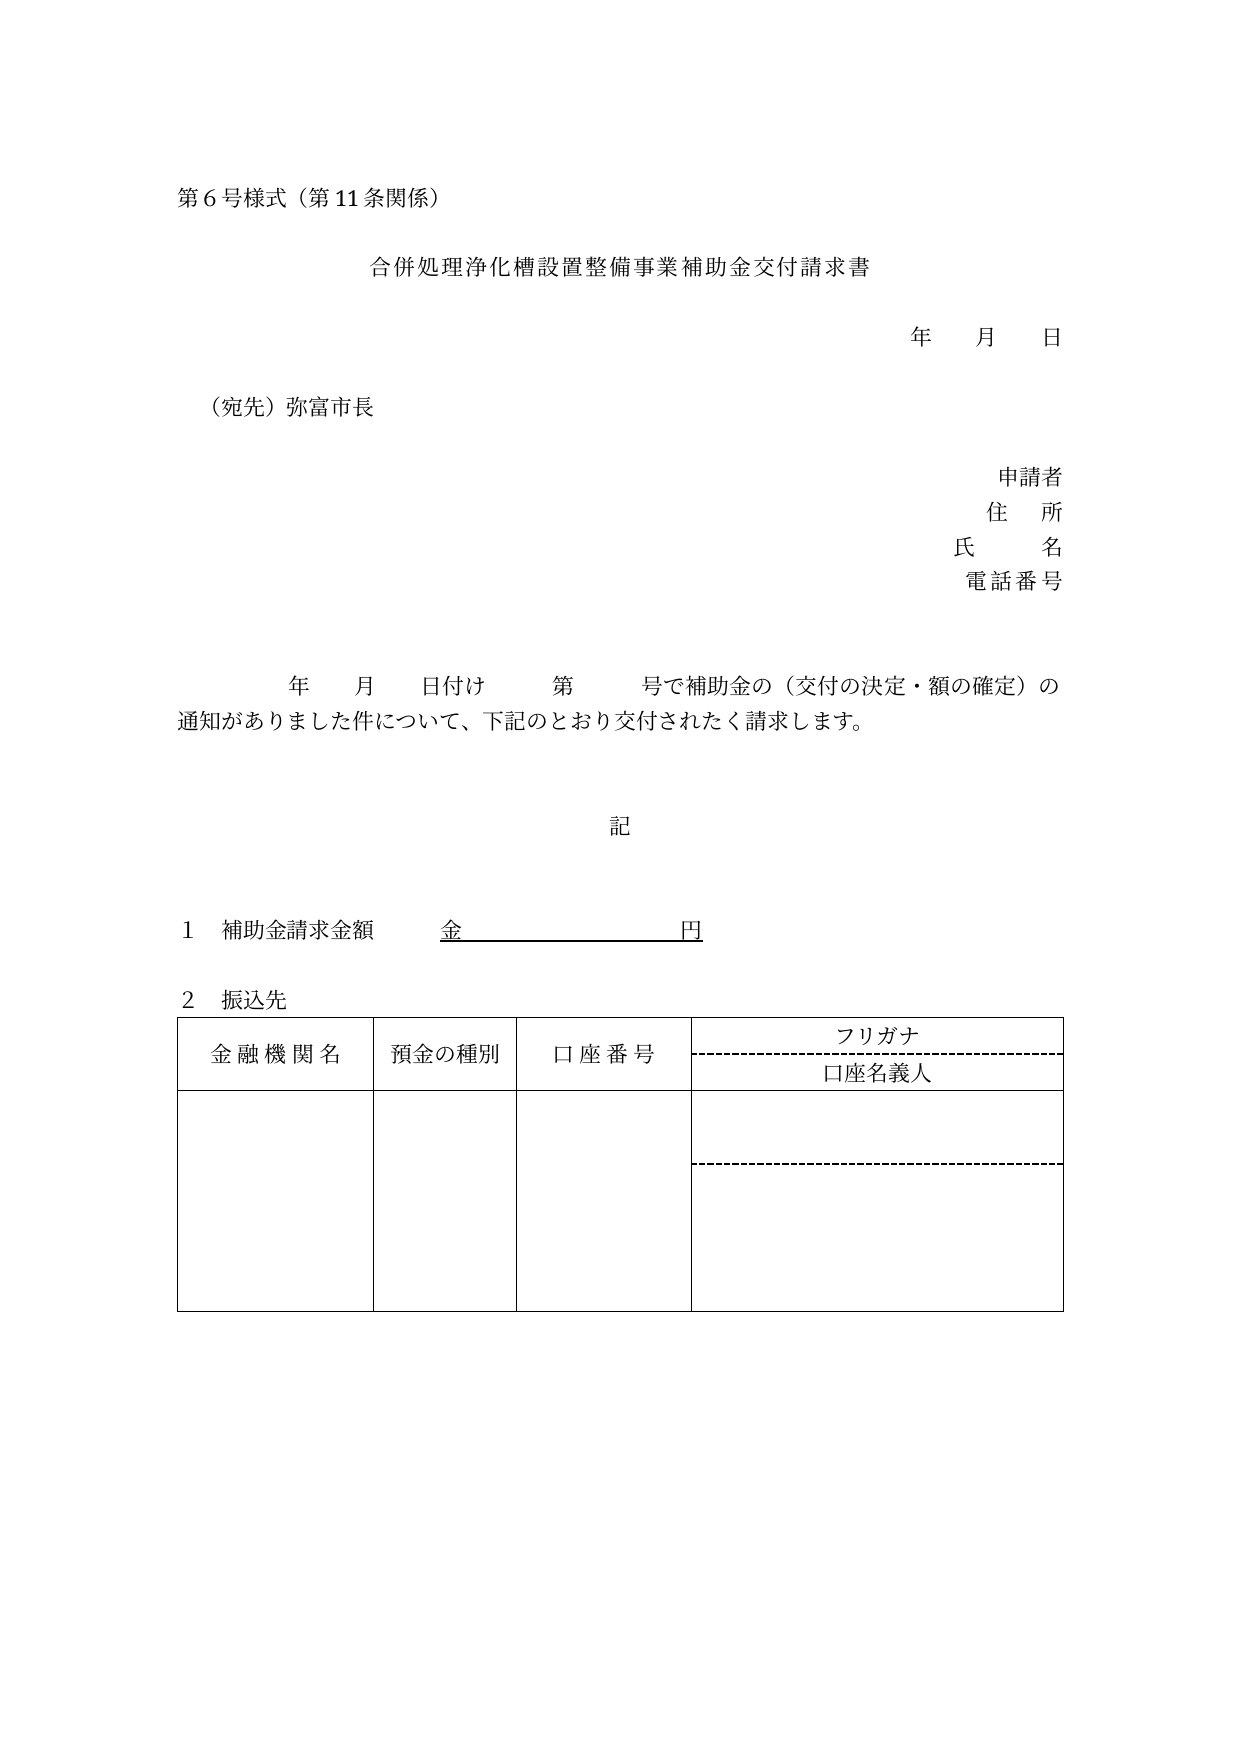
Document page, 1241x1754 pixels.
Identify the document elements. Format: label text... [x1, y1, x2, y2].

table_cell [692, 1163, 1063, 1311]
table_cell [374, 1091, 516, 1311]
text ２ 振込先 [177, 982, 1063, 1017]
table_header フリガナ [692, 1018, 1063, 1052]
text 申請者 [177, 458, 1063, 493]
text 年 月 日付け 第 号で補助金の（交付の決定・額の確定）の通知がありました件について、下記のとおり交付されたく請求します。 [177, 668, 1063, 737]
text １ 補助金請求金額 金 円 [177, 912, 1063, 947]
text 合併処理浄化槽設置整備事業補助金交付請求書 [177, 249, 1063, 284]
text 年 月 日 [177, 319, 1063, 353]
table_cell [178, 1091, 373, 1311]
text 記 [177, 807, 1063, 842]
table_header 口座番号 [517, 1018, 691, 1089]
text 氏 名 [177, 528, 1063, 563]
text 住所 [177, 493, 1063, 528]
text 第６号様式（第11条関係） [177, 179, 1063, 214]
table_header 預金の種別 [374, 1018, 516, 1089]
text 電話番号 [177, 563, 1063, 598]
table_cell [692, 1091, 1063, 1163]
table_cell [517, 1091, 691, 1311]
table_header 金融機関名 [178, 1018, 373, 1089]
table_cell 口座名義人 [692, 1053, 1063, 1089]
text （宛先）弥富市長 [177, 388, 1063, 423]
